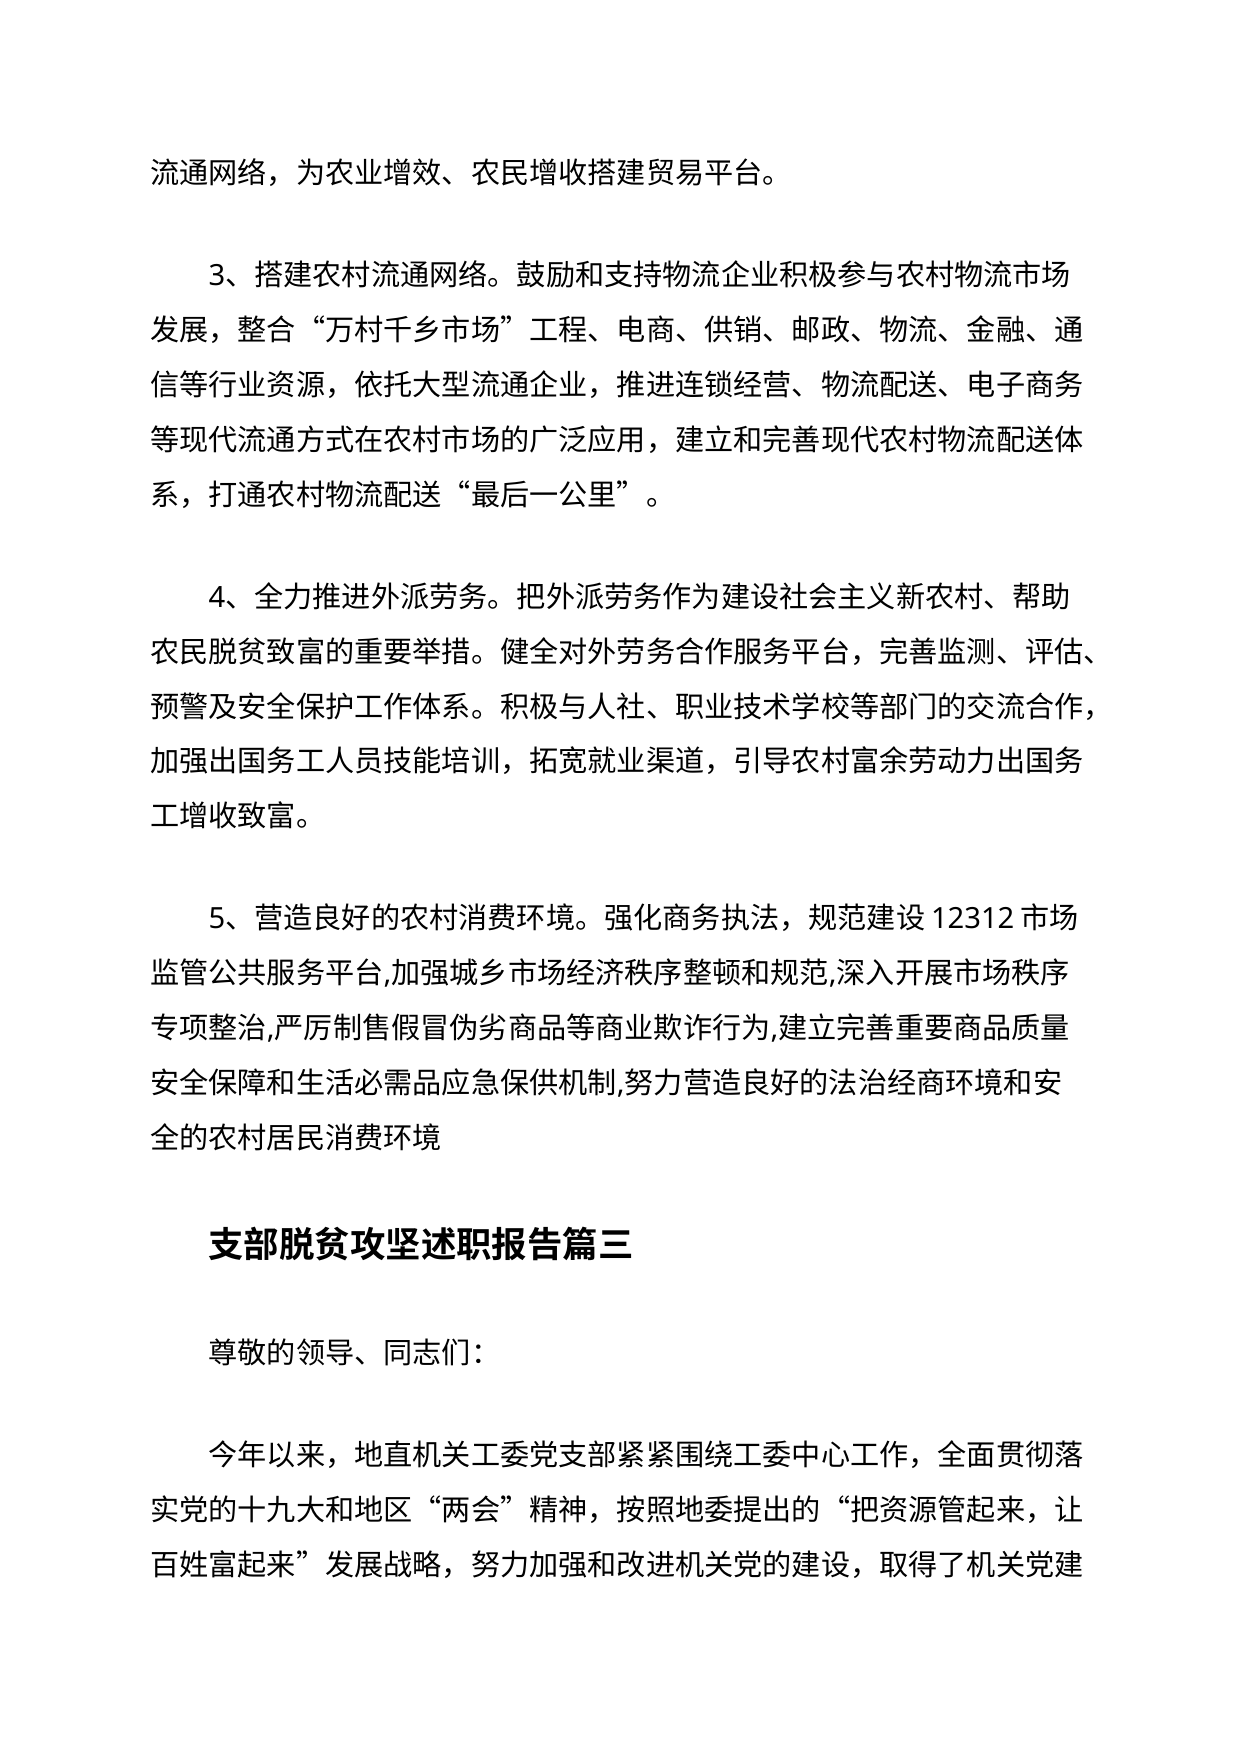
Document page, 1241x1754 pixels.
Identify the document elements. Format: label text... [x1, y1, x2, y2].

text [150, 1432, 1090, 1584]
text 5、营造良好的农村消费环境。强化商务执法，规范建设12312市场监管公共服务平台,加强城乡市场经济秩序整顿和规范,深入开展市场秩序专项整治,严厉制售假冒伪劣商品等商业欺诈行为,建立完善重要商品质量安全保障和生活必需品应急保供机制,努力营造良好的法治经商环境和安全的农村居民消费环境 [150, 895, 1090, 1157]
text 支部脱贫攻坚述职报告篇三 [150, 1216, 1090, 1268]
text 3、搭建农村流通网络。鼓励和支持物流企业积极参与农村物流市场发展，整合“万村千乡市场”工程、电商、供销、邮政、物流、金融、通信等行业资源，依托大型流通企业，推进连锁经营、物流配送、电子商务等现代流通方式在农村市场的广泛应用，建立和完善现代农村物流配送体系，打通农村物流配送“最后一公里”。 [150, 252, 1090, 514]
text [150, 150, 1090, 192]
text 4、全力推进外派劳务。把外派劳务作为建设社会主义新农村、帮助农民脱贫致富的重要举措。健全对外劳务合作服务平台，完善监测、评估、预警及安全保护工作体系。积极与人社、职业技术学校等部门的交流合作，加强出国务工人员技能培训，拓宽就业渠道，引导农村富余劳动力出国务工增收致富。 [150, 573, 1090, 835]
text 尊敬的领导、同志们： [150, 1330, 1090, 1372]
